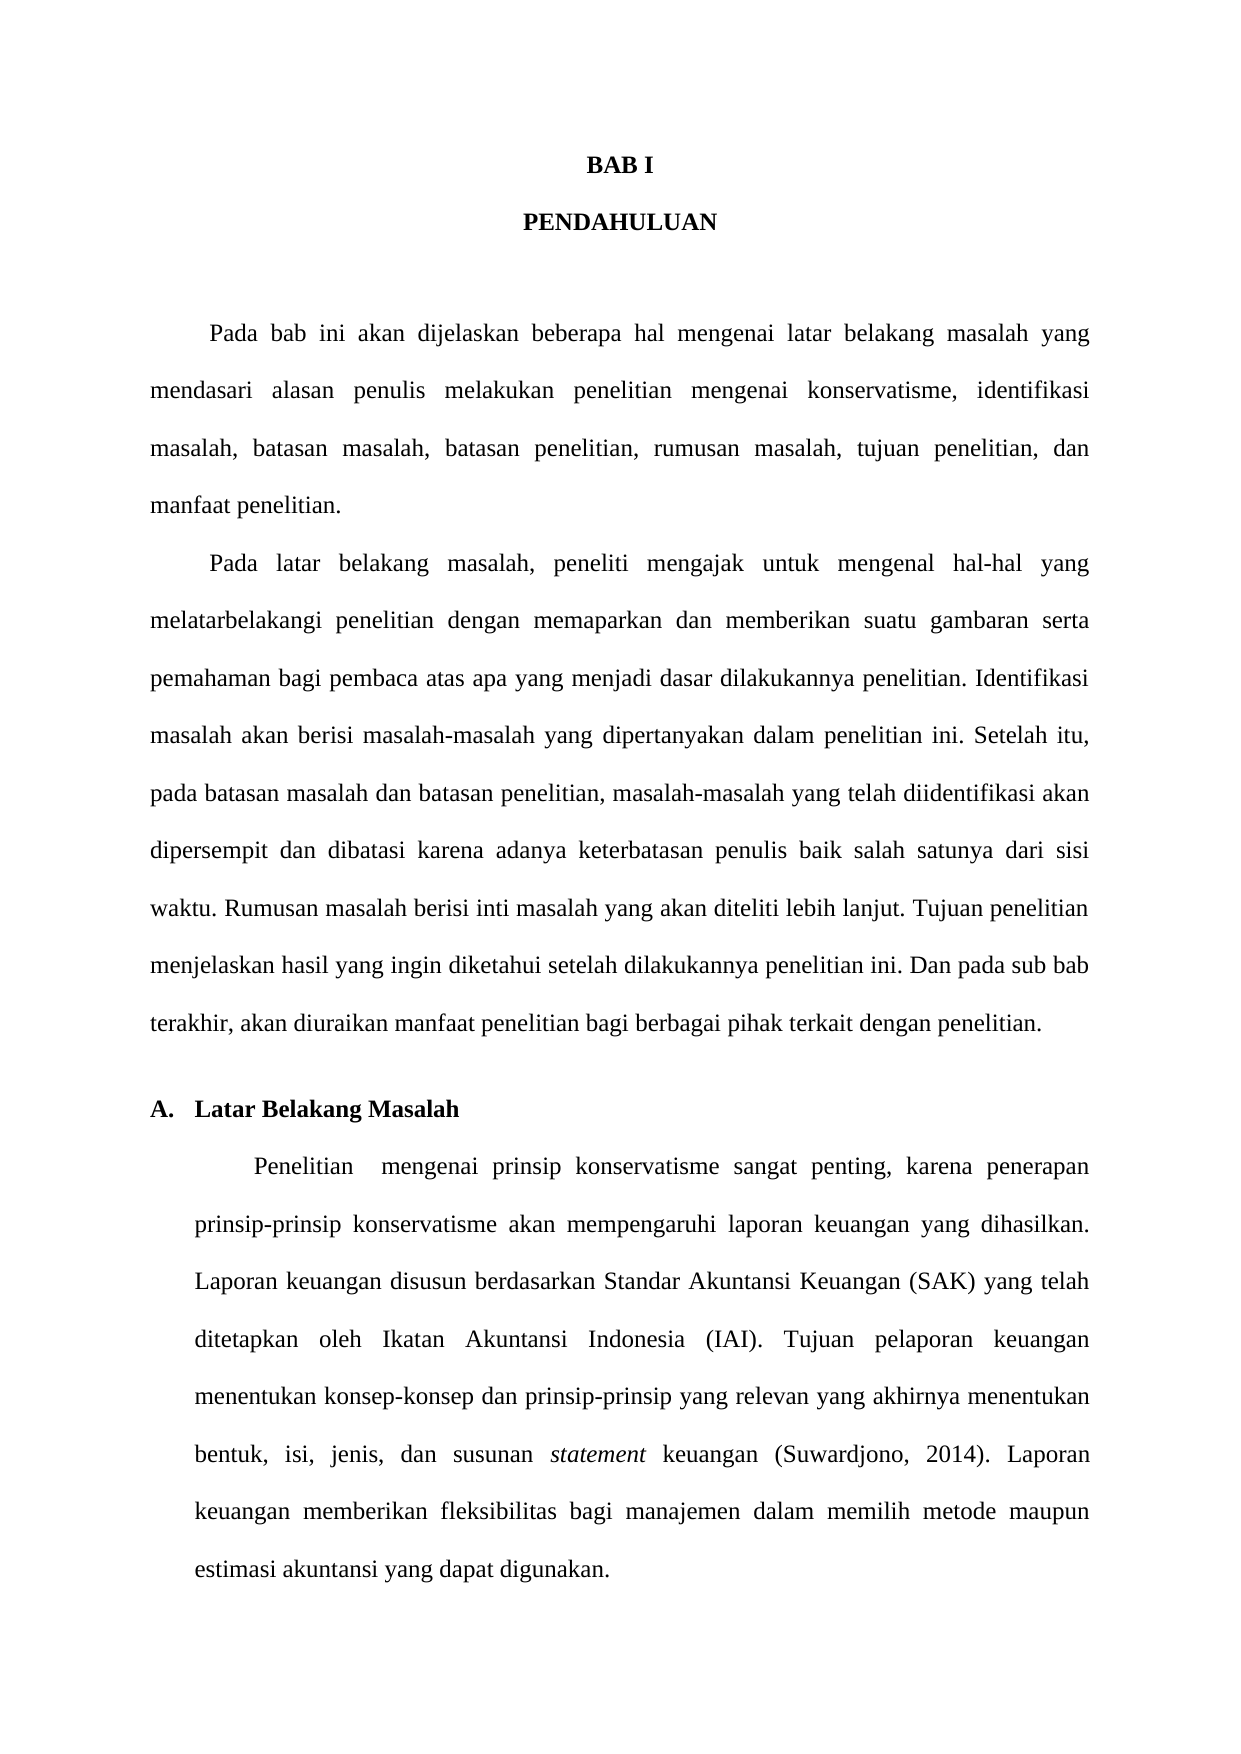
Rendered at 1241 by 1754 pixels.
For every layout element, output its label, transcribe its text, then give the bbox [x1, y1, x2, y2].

subtitle BAB I [150, 150, 1090, 179]
text Pada bab ini akan dijelaskan beberapa hal mengenai latar belakang masalah yang mendasari alasan penulis melakukan penelitian mengenai konservatisme, identifikasi masalah, batasan masalah, batasan penelitian, rumusan masalah, tujuan penelitian, dan manfaat penelitian. [150, 318, 1090, 519]
text Pada latar belakang masalah, peneliti mengajak untuk mengenal hal-hal yang melatarbelakangi penelitian dengan memaparkan dan memberikan suatu gambaran serta pemahaman bagi pembaca atas apa yang menjadi dasar dilakukannya penelitian. Identifikasi masalah akan berisi masalah-masalah yang dipertanyakan dalam penelitian ini. Setelah itu, pada batasan masalah dan batasan penelitian, masalah-masalah yang telah diidentifikasi akan dipersempit dan dibatasi karena adanya keterbatasan penulis baik salah satunya dari sisi waktu. Rumusan masalah berisi inti masalah yang akan diteliti lebih lanjut. Tujuan penelitian menjelaskan hasil yang ingin diketahui setelah dilakukannya penelitian ini. Dan pada sub bab terakhir, akan diuraikan manfaat penelitian bagi berbagai pihak terkait dengan penelitian. [150, 548, 1090, 1036]
subtitle Latar Belakang Masalah [150, 1094, 1090, 1123]
subtitle PENDAHULUAN [150, 207, 1090, 236]
text Penelitian mengenai prinsip konservatisme sangat penting, karena penerapan prinsip-prinsip konservatisme akan mempengaruhi laporan keuangan yang dihasilkan. Laporan keuangan disusun berdasarkan Standar Akuntansi Keuangan (SAK) yang telah ditetapkan oleh Ikatan Akuntansi Indonesia (IAI). Tujuan pelaporan keuangan menentukan konsep-konsep dan prinsip-prinsip yang relevan yang akhirnya menentukan bentuk, isi, jenis, dan susunan statement keuangan (Suwardjono, 2014). Laporan keuangan memberikan fleksibilitas bagi manajemen dalam memilih metode maupun estimasi akuntansi yang dapat digunakan. [194, 1151, 1090, 1583]
